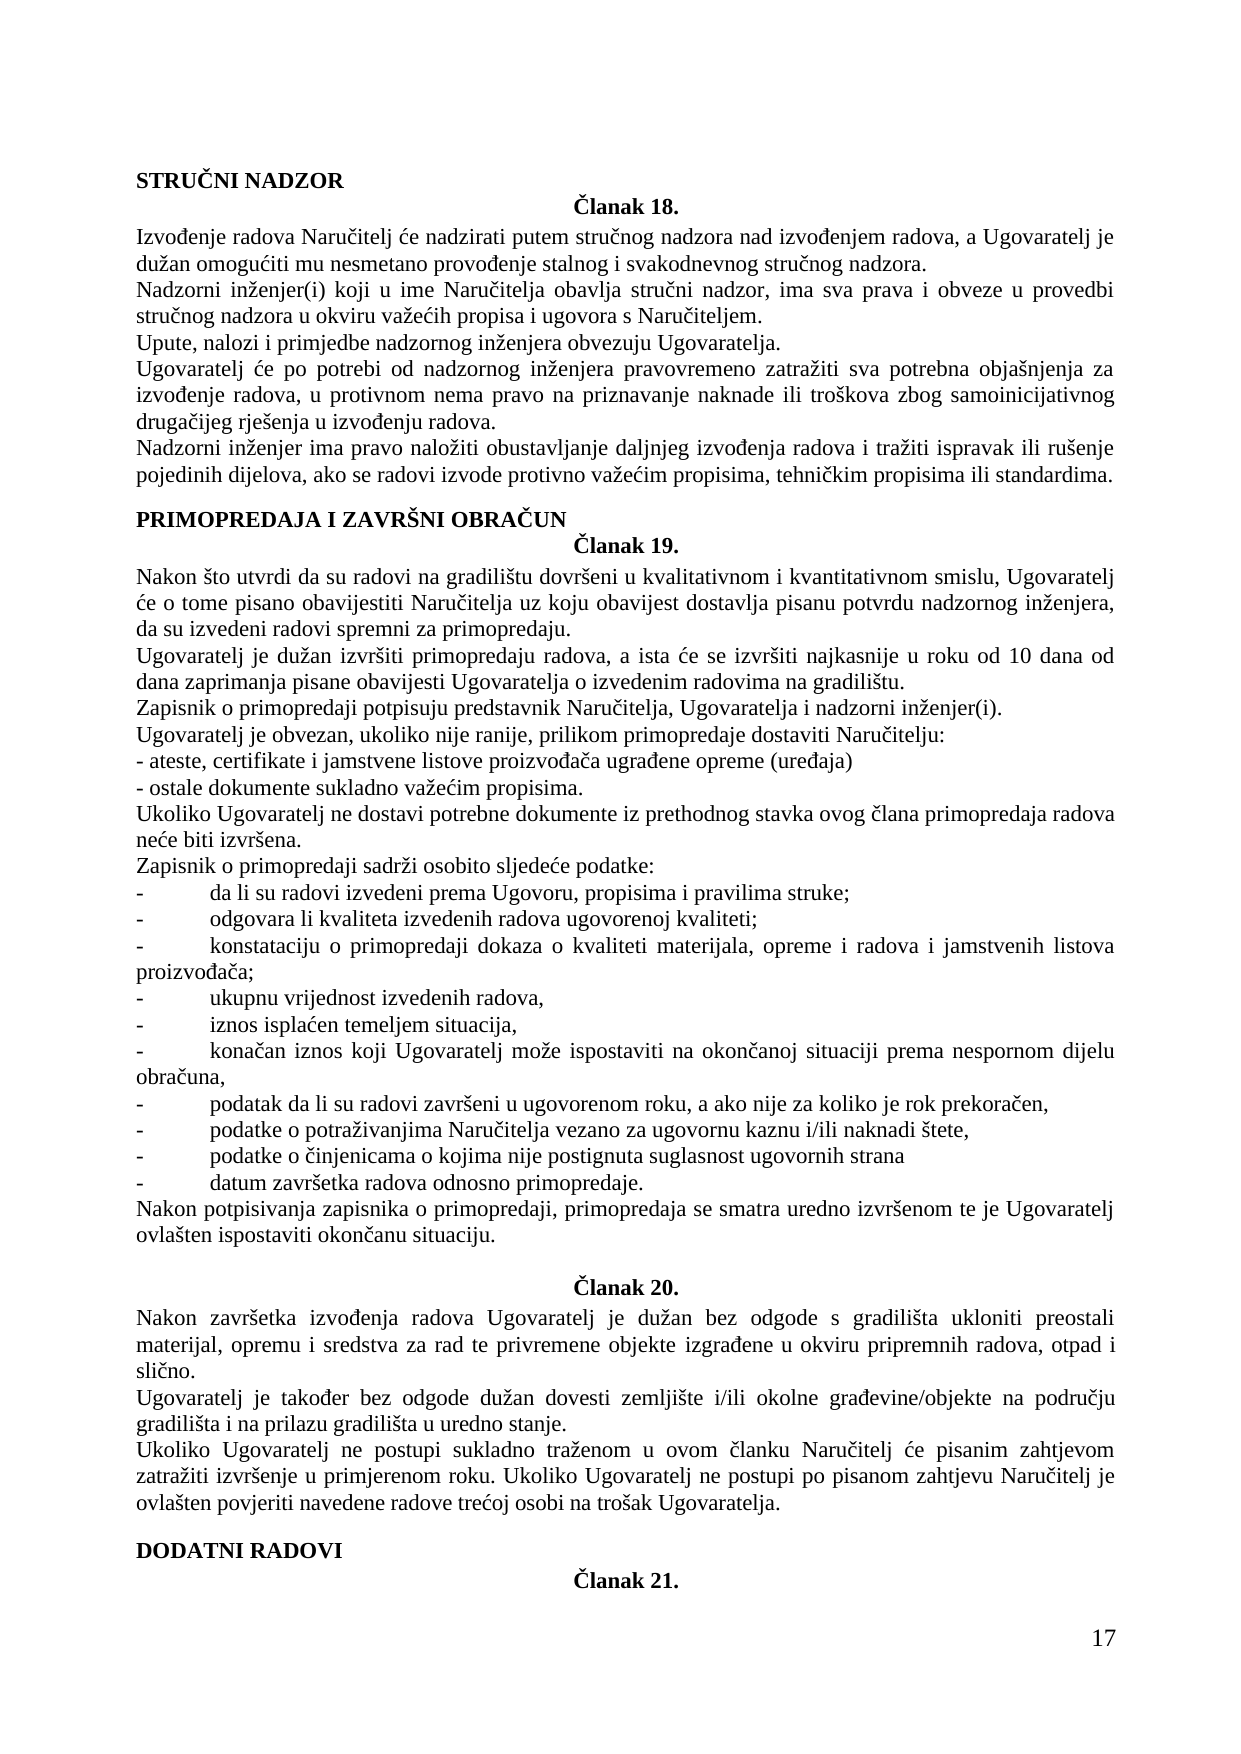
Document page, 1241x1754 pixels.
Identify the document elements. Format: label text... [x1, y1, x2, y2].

text - konačan iznos koji Ugovaratelj može ispostaviti na okončanoj situaciji prema nespornom dijelu obračuna, [136, 1037, 1116, 1090]
text Članak 19. [136, 532, 1116, 559]
text Nadzorni inženjer ima pravo naložiti obustavljanje daljnjeg izvođenja radova i tražiti ispravak ili rušenje pojedinih dijelova, ako se radovi izvode protivno važećim propisima, tehničkim propisima ili standardima. [136, 434, 1116, 487]
text Članak 20. [136, 1274, 1116, 1301]
text Nakon završetka izvođenja radova Ugovaratelj je dužan bez odgode s gradilišta ukloniti preostali materijal, opremu i sredstva za rad te privremene objekte izgrađene u okviru pripremnih radova, otpad i slično. [136, 1304, 1116, 1383]
text PRIMOPREDAJA I ZAVRŠNI OBRAČUN [136, 506, 1116, 532]
text Ugovaratelj je obvezan, ukoliko nije ranije, prilikom primopredaje dostaviti Naručitelju: [136, 721, 1116, 747]
text Zapisnik o primopredaji potpisuju predstavnik Naručitelja, Ugovaratelja i nadzorni inženjer(i). [136, 694, 1116, 721]
text Izvođenje radova Naručitelj će nadzirati putem stručnog nadzora nad izvođenjem radova, a Ugovaratelj je dužan omogućiti mu nesmetano provođenje stalnog i svakodnevnog stručnog nadzora. [136, 223, 1116, 276]
text - ostale dokumente sukladno važećim propisima. [136, 773, 1116, 800]
text Članak 21. [136, 1567, 1116, 1594]
text Upute, nalozi i primjedbe nadzornog inženjera obvezuju Ugovaratelja. [136, 329, 1116, 355]
text - podatak da li su radovi završeni u ugovorenom roku, a ako nije za koliko je rok prekoračen, [136, 1090, 1116, 1116]
text Ukoliko Ugovaratelj ne postupi sukladno traženom u ovom članku Naručitelj će pisanim zahtjevom zatražiti izvršenje u primjerenom roku. Ukoliko Ugovaratelj ne postupi po pisanom zahtjevu Naručitelj je ovlašten povjeriti navedene radove trećoj osobi na trošak Ugovaratelja. [136, 1436, 1116, 1515]
text Članak 18. [136, 193, 1116, 219]
text - podatke o potraživanjima Naručitelja vezano za ugovornu kaznu i/ili naknadi štete, [136, 1116, 1116, 1142]
text STRUČNI NADZOR [136, 167, 1116, 193]
text Ugovaratelj će po potrebi od nadzornog inženjera pravovremeno zatražiti sva potrebna objašnjenja za izvođenje radova, u protivnom nema pravo na priznavanje naknade ili troškova zbog samoinicijativnog drugačijeg rješenja u izvođenju radova. [136, 355, 1116, 434]
text - podatke o činjenicama o kojima nije postignuta suglasnost ugovornih strana [136, 1142, 1116, 1169]
text - datum završetka radova odnosno primopredaje. [136, 1169, 1116, 1195]
text - konstataciju o primopredaji dokaza o kvaliteti materijala, opreme i radova i jamstvenih listova proizvođača; [136, 932, 1116, 984]
text Ugovaratelj je dužan izvršiti primopredaju radova, a ista će se izvršiti najkasnije u roku od 10 dana od dana zaprimanja pisane obavijesti Ugovaratelja o izvedenim radovima na gradilištu. [136, 642, 1116, 694]
text - da li su radovi izvedeni prema Ugovoru, propisima i pravilima struke; [136, 879, 1116, 905]
text Nakon potpisivanja zapisnika o primopredaji, primopredaja se smatra uredno izvršenom te je Ugovaratelj ovlašten ispostaviti okončanu situaciju. [136, 1195, 1116, 1248]
text Ugovaratelj je također bez odgode dužan dovesti zemljište i/ili okolne građevine/objekte na području gradilišta i na prilazu gradilišta u uredno stanje. [136, 1383, 1116, 1436]
text Ukoliko Ugovaratelj ne dostavi potrebne dokumente iz prethodnog stavka ovog člana primopredaja radova neće biti izvršena. [136, 800, 1116, 853]
text - odgovara li kvaliteta izvedenih radova ugovorenoj kvaliteti; [136, 905, 1116, 932]
text - ateste, certifikate i jamstvene listove proizvođača ugrađene opreme (uređaja) [136, 747, 1116, 773]
text Nakon što utvrdi da su radovi na gradilištu dovršeni u kvalitativnom i kvantitativnom smislu, Ugovaratelj će o tome pisano obavijestiti Naručitelja uz koju obavijest dostavlja pisanu potvrdu nadzornog inženjera, da su izvedeni radovi spremni za primopredaju. [136, 563, 1116, 642]
text Nadzorni inženjer(i) koji u ime Naručitelja obavlja stručni nadzor, ima sva prava i obveze u provedbi stručnog nadzora u okviru važećih propisa i ugovora s Naručiteljem. [136, 276, 1116, 329]
text Zapisnik o primopredaji sadrži osobito sljedeće podatke: [136, 853, 1116, 879]
text - ukupnu vrijednost izvedenih radova, [136, 984, 1116, 1011]
text - iznos isplaćen temeljem situacija, [136, 1011, 1116, 1037]
text DODATNI RADOVI [136, 1537, 1116, 1564]
